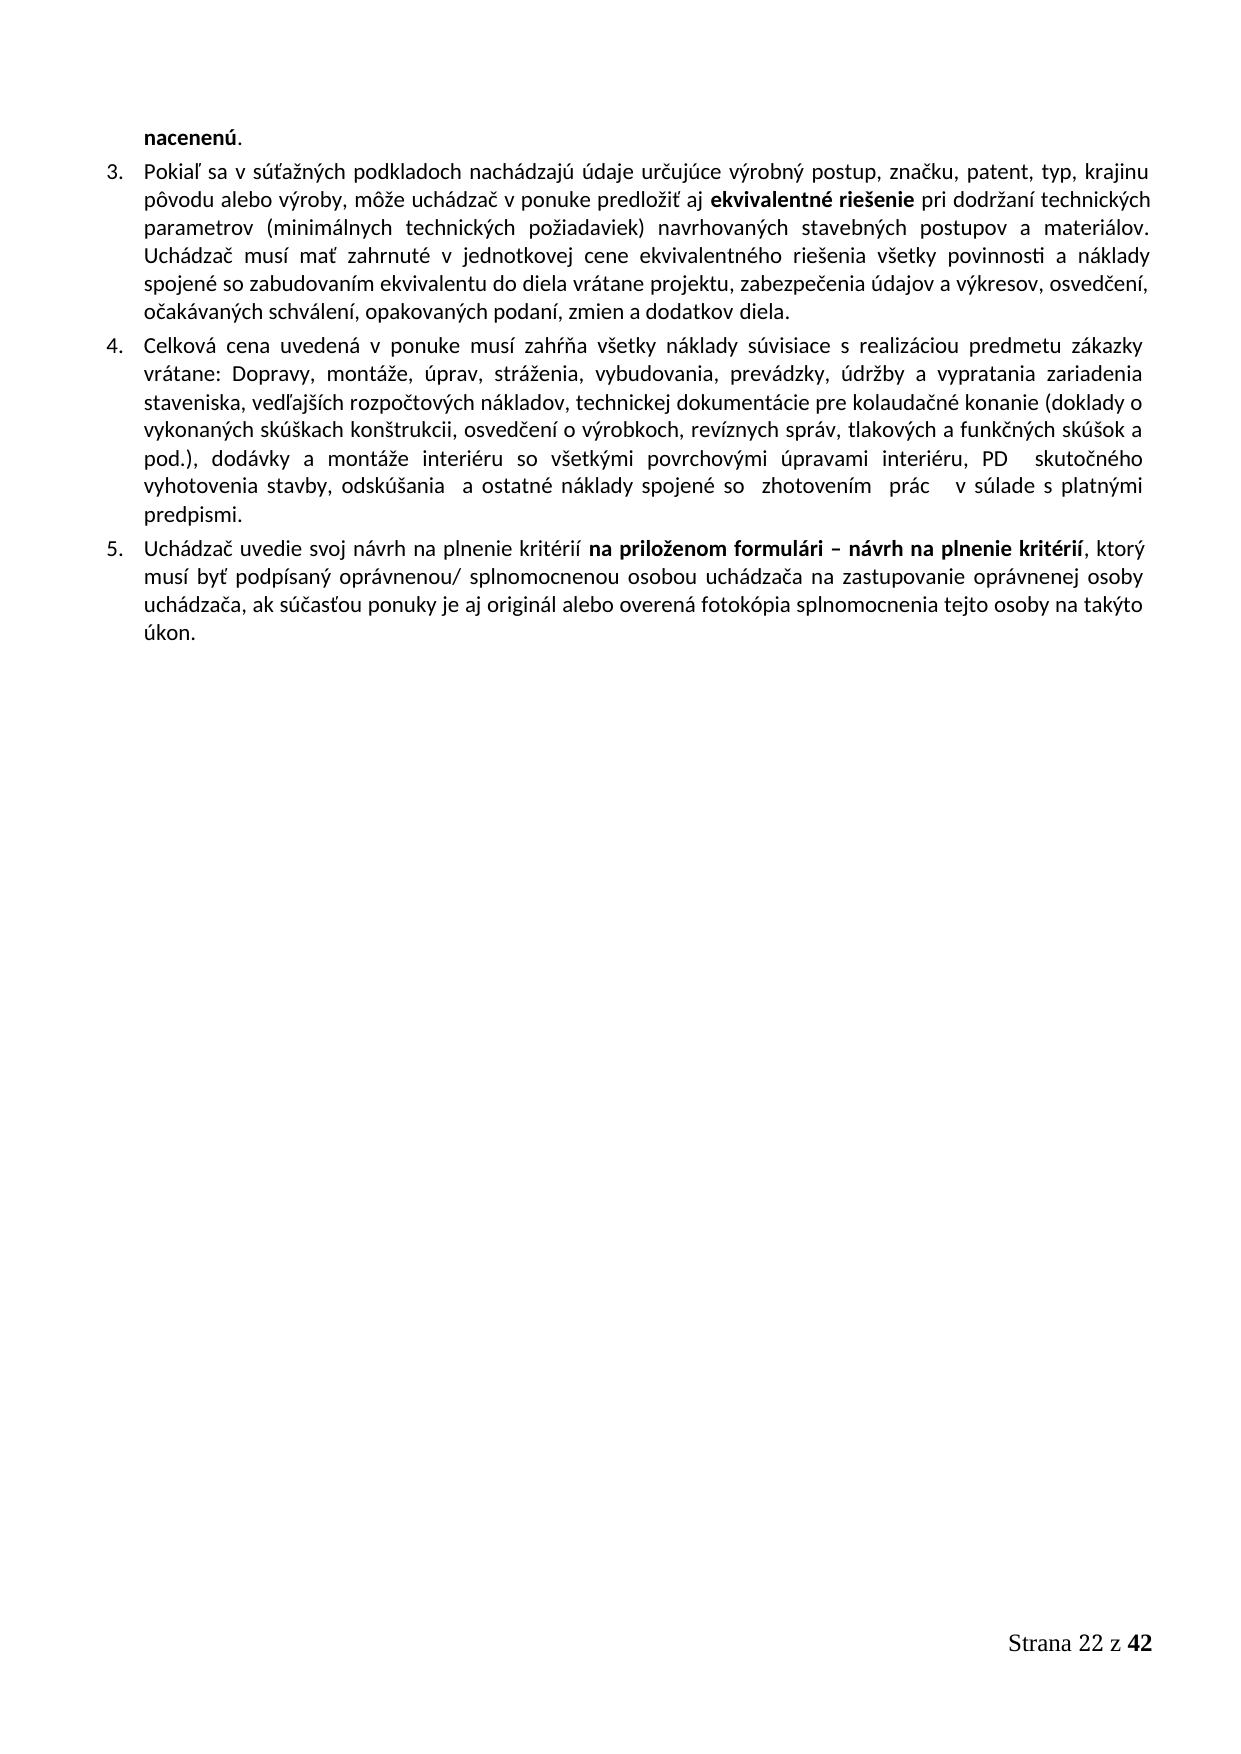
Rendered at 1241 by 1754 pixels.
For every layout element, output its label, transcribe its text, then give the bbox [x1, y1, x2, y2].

list Pokiaľ sa v súťažných podkladoch nachádzajú údaje určujúce výrobný postup, značku, patent, typ, krajinu pôvodu alebo výroby, môže uchádzač v ponuke predložiť aj ekvivalentné riešenie pri dodržaní technických parametrov (minimálnych technických požiadaviek) navrhovaných stavebných postupov a materiálov. Uchádzač musí mať zahrnuté v jednotkovej cene ekvivalentného riešenia všetky povinnosti a náklady spojené so zabudovaním ekvivalentu do diela vrátane projektu, zabezpečenia údajov a výkresov, osvedčení, očakávaných schválení, opakovaných podaní, zmien a dodatkov diela. [106, 157, 1151, 325]
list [106, 123, 1144, 151]
list Celková cena uvedená v ponuke musí zahŕňa všetky náklady súvisiace s realizáciou predmetu zákazky vrátane: Dopravy, montáže, úprav, stráženia, vybudovania, prevádzky, údržby a vypratania zariadenia staveniska, vedľajších rozpočtových nákladov, technickej dokumentácie pre kolaudačné konanie (doklady o vykonaných skúškach konštrukcii, osvedčení o výrobkoch, revíznych správ, tlakových a funkčných skúšok a pod.), dodávky a montáže interiéru so všetkými povrchovými úpravami interiéru, PD skutočného vyhotovenia stavby, odskúšania a ostatné náklady spojené so zhotovením prác v súlade s platnými predpismi. [106, 332, 1145, 528]
list Uchádzač uvedie svoj návrh na plnenie kritérií na priloženom formulári – návrh na plnenie kritérií, ktorý musí byť podpísaný oprávnenou/ splnomocnenou osobou uchádzača na zastupovanie oprávnenej osoby uchádzača, ak súčasťou ponuky je aj originál alebo overená fotokópia splnomocnenia tejto osoby na takýto úkon. [106, 534, 1145, 646]
